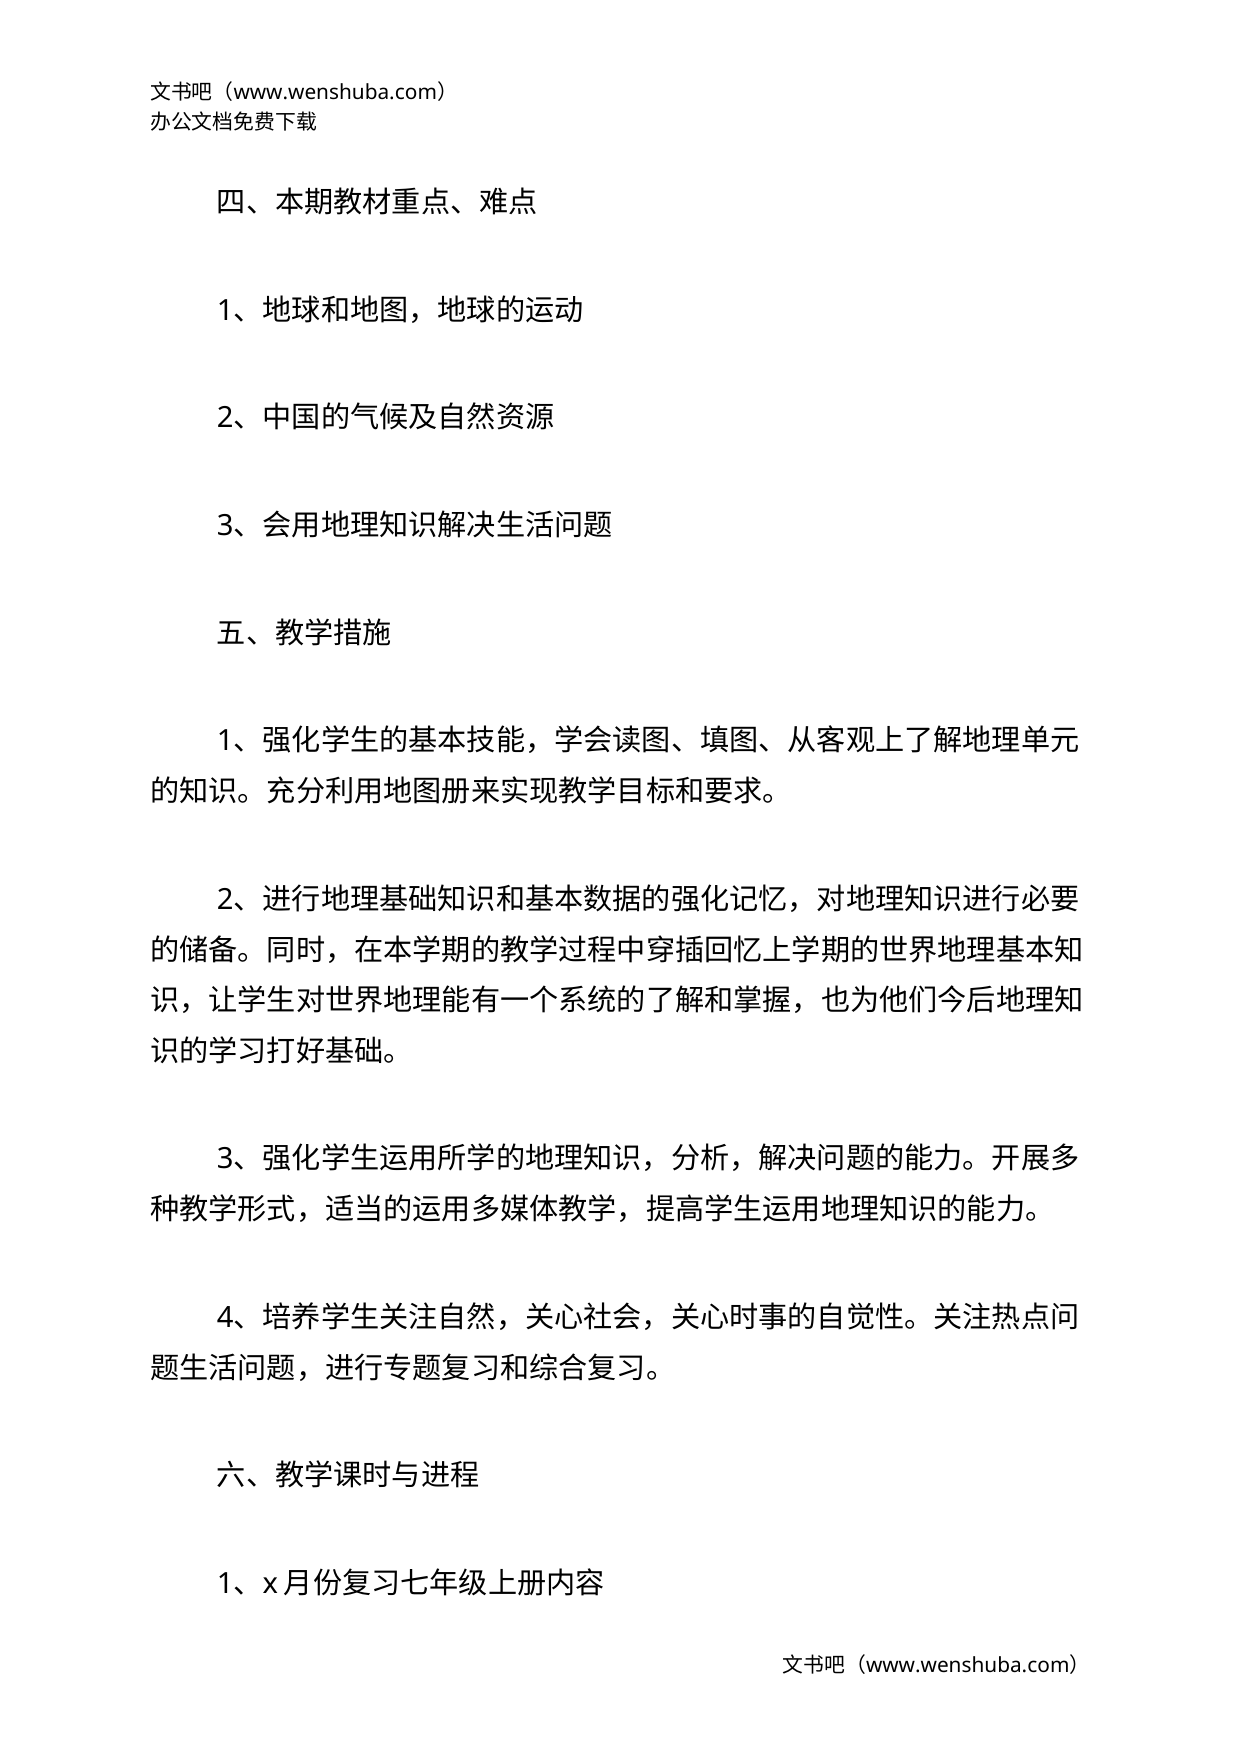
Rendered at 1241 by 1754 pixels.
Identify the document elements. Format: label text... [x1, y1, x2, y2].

text 五、教学措施 [150, 609, 1090, 651]
text 2、进行地理基础知识和基本数据的强化记忆，对地理知识进行必要的储备。同时，在本学期的教学过程中穿插回忆上学期的世界地理基本知识，让学生对世界地理能有一个系统的了解和掌握，也为他们今后地理知识的学习打好基础。 [150, 875, 1090, 1070]
text 3、会用地理知识解决生活问题 [150, 501, 1090, 544]
text 1、强化学生的基本技能，学会读图、填图、从客观上了解地理单元的知识。充分利用地图册来实现教学目标和要求。 [150, 717, 1090, 810]
text 六、教学课时与进程 [150, 1452, 1090, 1494]
text 1、x月份复习七年级上册内容 [150, 1559, 1090, 1602]
text 4、培养学生关注自然，关心社会，关心时事的自觉性。关注热点问题生活问题，进行专题复习和综合复习。 [150, 1293, 1090, 1387]
text 2、中国的气候及自然资源 [150, 394, 1090, 436]
text 3、强化学生运用所学的地理知识，分析，解决问题的能力。开展多种教学形式，适当的运用多媒体教学，提高学生运用地理知识的能力。 [150, 1135, 1090, 1228]
text 1、地球和地图，地球的运动 [150, 286, 1090, 328]
text 四、本期教材重点、难点 [150, 178, 1090, 221]
